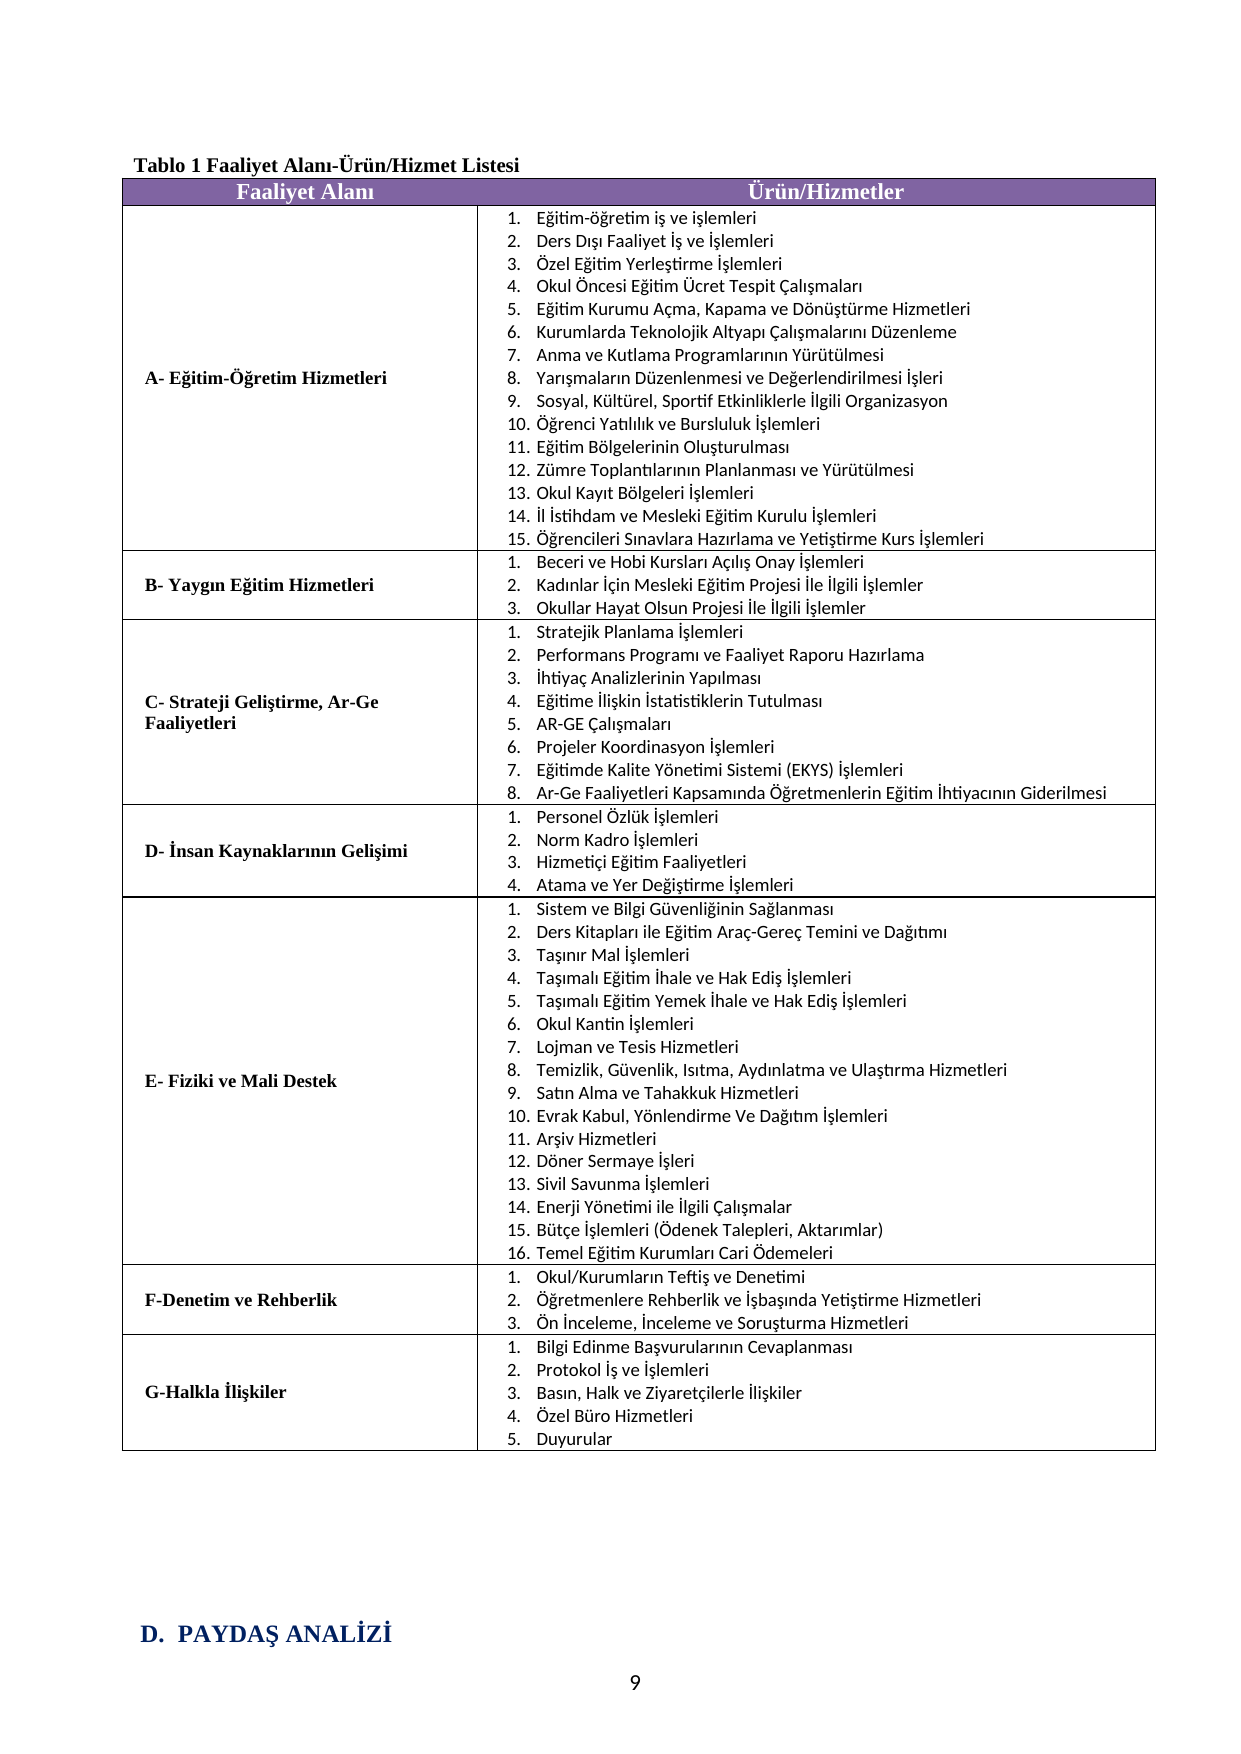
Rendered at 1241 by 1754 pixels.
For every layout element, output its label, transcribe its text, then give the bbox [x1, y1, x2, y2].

table_cell Personel Özlük İşlemleri Norm Kadro İşlemleri Hizmetiçi Eğitim Faaliyetleri Atama ve Yer Değiştirme İşlemleri [478, 805, 1155, 896]
table_cell Eğitim-öğretim iş ve işlemleri Ders Dışı Faaliyet İş ve İşlemleri Özel Eğitim Yerleştirme İşlemleri Okul Öncesi Eğitim Ücret Tespit Çalışmaları Eğitim Kurumu Açma, Kapama ve Dönüştürme Hizmetleri Kurumlarda Teknolojik Altyapı Çalışmalarını Düzenleme Anma ve Kutlama Programlarının Yürütülmesi Yarışmaların Düzenlenmesi ve Değerlendirilmesi İşleri Sosyal, Kültürel, Sportif Etkinliklerle İlgili Organizasyon Öğrenci Yatılılık ve Bursluluk İşlemleri Eğitim Bölgelerinin Oluşturulması Zümre Toplantılarının Planlanması ve Yürütülmesi Okul Kayıt Bölgeleri İşlemleri İl İstihdam ve Mesleki Eğitim Kurulu İşlemleri Öğrencileri Sınavlara Hazırlama ve Yetiştirme Kurs İşlemleri [478, 206, 1155, 549]
table_header Ürün/Hizmetler [477, 179, 1155, 205]
table_cell Bilgi Edinme Başvurularının Cevaplanması Protokol İş ve İşlemleri Basın, Halk ve Ziyaretçilerle İlişkiler Özel Büro Hizmetleri Duyurular [478, 1335, 1155, 1449]
table_cell F-Denetim ve Rehberlik [123, 1265, 477, 1334]
subtitle PAYDAŞ ANALİZİ [140, 1619, 1137, 1647]
table_cell Beceri ve Hobi Kursları Açılış Onay İşlemleri Kadınlar İçin Mesleki Eğitim Projesi İle İlgili İşlemler Okullar Hayat Olsun Projesi İle İlgili İşlemler [478, 551, 1155, 619]
table_cell Okul/Kurumların Teftiş ve Denetimi Öğretmenlere Rehberlik ve İşbaşında Yetiştirme Hizmetleri Ön İnceleme, İnceleme ve Soruşturma Hizmetleri [478, 1265, 1155, 1334]
table_cell Stratejik Planlama İşlemleri Performans Programı ve Faaliyet Raporu Hazırlama İhtiyaç Analizlerinin Yapılması Eğitime İlişkin İstatistiklerin Tutulması AR-GE Çalışmaları Projeler Koordinasyon İşlemleri Eğitimde Kalite Yönetimi Sistemi (EKYS) İşlemleri Ar-Ge Faaliyetleri Kapsamında Öğretmenlerin Eğitim İhtiyacının Giderilmesi [478, 620, 1155, 804]
table_cell B- Yaygın Eğitim Hizmetleri [123, 551, 477, 619]
table_cell Sistem ve Bilgi Güvenliğinin Sağlanması Ders Kitapları ile Eğitim Araç-Gereç Temini ve Dağıtımı Taşınır Mal İşlemleri Taşımalı Eğitim İhale ve Hak Ediş İşlemleri Taşımalı Eğitim Yemek İhale ve Hak Ediş İşlemleri Okul Kantin İşlemleri Lojman ve Tesis Hizmetleri Temizlik, Güvenlik, Isıtma, Aydınlatma ve Ulaştırma Hizmetleri Satın Alma ve Tahakkuk Hizmetleri Evrak Kabul, Yönlendirme Ve Dağıtım İşlemleri Arşiv Hizmetleri Döner Sermaye İşleri Sivil Savunma İşlemleri Enerji Yönetimi ile İlgili Çalışmalar Bütçe İşlemleri (Ödenek Talepleri, Aktarımlar) Temel Eğitim Kurumları Cari Ödemeleri [478, 898, 1155, 1264]
table_cell G-Halkla İlişkiler [123, 1335, 477, 1449]
subtitle Tablo 1 Faaliyet Alanı-Ürün/Hizmet Listesi [133, 153, 1137, 177]
table_cell D- İnsan Kaynaklarının Gelişimi [123, 805, 477, 896]
table_cell C- Strateji Geliştirme, Ar-Ge Faaliyetleri [123, 620, 477, 804]
table_header Faaliyet Alanı [123, 179, 477, 205]
table_cell E- Fiziki ve Mali Destek [123, 898, 477, 1264]
table_cell A- Eğitim-Öğretim Hizmetleri [123, 206, 477, 549]
